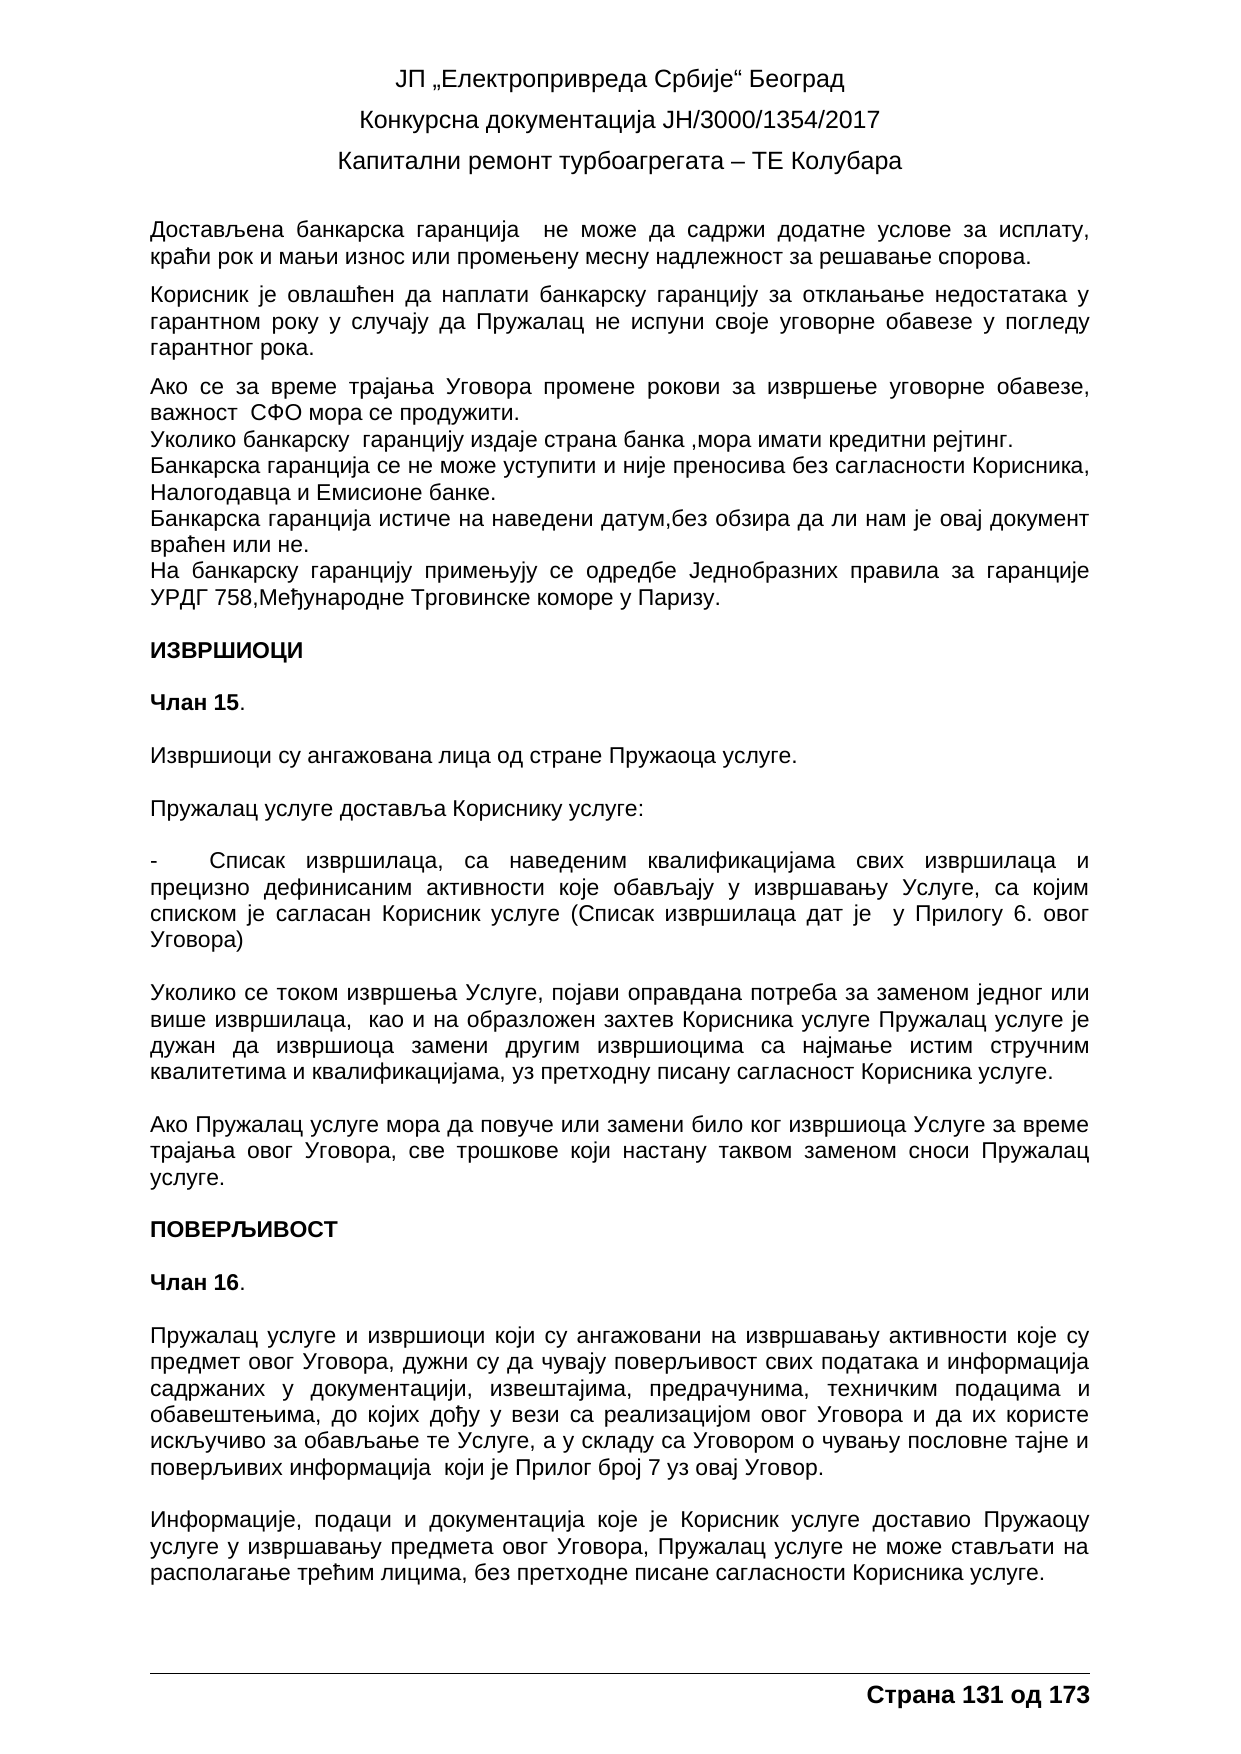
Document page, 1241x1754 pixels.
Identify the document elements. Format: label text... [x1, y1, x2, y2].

text Пружалац услуге и извршиоци који су ангажовани на извршавању активности које су предмет овог Уговора, дужни су да чувају поверљивост свих података и информација садржаних у документацији, извештајима, предрачунима, техничким подацима и обавештењима, до којих дођу у вези са реализацијом овог Уговора и да их користе искључиво за обављање те Услугe, а у складу са Уговором о чувању пословне тајне и поверљивих информација који је Прилог број 7 уз овај Уговор. [150, 1322, 1090, 1480]
text Члан 15. [150, 689, 1090, 716]
text Достављена банкарска гаранција не може да садржи додатне услове за исплату, краћи рок и мањи износ или промењену месну надлежност за решавање спорова. [150, 216, 1090, 269]
text Банкарска гаранција се не може уступити и није преносива без сагласности Корисника, Налогодавца и Емисионе банке. [150, 452, 1090, 505]
text Ако Пружалац услуге мора да повуче или замени било ког извршиоца Услуге за време трајања овог Уговора, све трошкове који настану таквом заменом сноси Пружалац услуге. [150, 1111, 1090, 1190]
text Банкарска гаранција истиче на наведени датум,без обзира да ли нам је овај документ враћен или не. [150, 505, 1090, 557]
text Пружалац услуге доставља Кориснику услуге: [150, 795, 1090, 821]
text Уколико се током извршења Услуге, појави оправдана потреба за заменом једног или више извршилаца, као и на образложен захтев Корисника услуге Пружалац услуге је дужан да извршиоца замени другим извршиоцима са најмање истим стручним квалитетима и квалификацијама, уз претходну писану сагласност Корисника услуге. [150, 979, 1090, 1084]
text Члан 16. [150, 1269, 1090, 1295]
text Уколико банкарску гаранцију издаје страна банка ,мора имати кредитни рејтинг. [150, 426, 1090, 452]
text Корисник је овлашћен да наплати банкарску гаранцију за отклањање недостатака у гарантном року у случају да Пружалац не испуни своје уговорне обавезе у погледу гарантног рока. [150, 281, 1090, 361]
text - Списак извршилаца, са наведеним квалификацијама свих извршилаца и прецизно дефинисаним активности које обављају у извршавању Услуге, са којим списком је сагласан Корисник услуге (Списак извршилаца дат је у Прилогу 6. овог Уговора) [150, 847, 1090, 953]
text ИЗВРШИОЦИ [150, 637, 1090, 663]
text Извршиоци су ангажована лица од стране Пружаоца услуге. [150, 742, 1090, 768]
text ПОВЕРЉИВОСТ [150, 1216, 1090, 1243]
text На банкарску гаранцију примењују се одредбе Једнобразних правила за гаранције УРДГ 758,Међународне Трговинске коморе у Паризу. [150, 557, 1090, 610]
text Ако се за време трајања Уговора промене рокови за извршење уговорне обавезе, важност СФО мора се продужити. [150, 373, 1090, 426]
text Информације, подаци и документација које је Корисник услуге доставио Пружаоцу услуге у извршавању предмета овог Уговора, Пружалац услуге не може стављати на располагање трећим лицима, без претходне писане сагласности Корисника услуге. [150, 1506, 1090, 1585]
